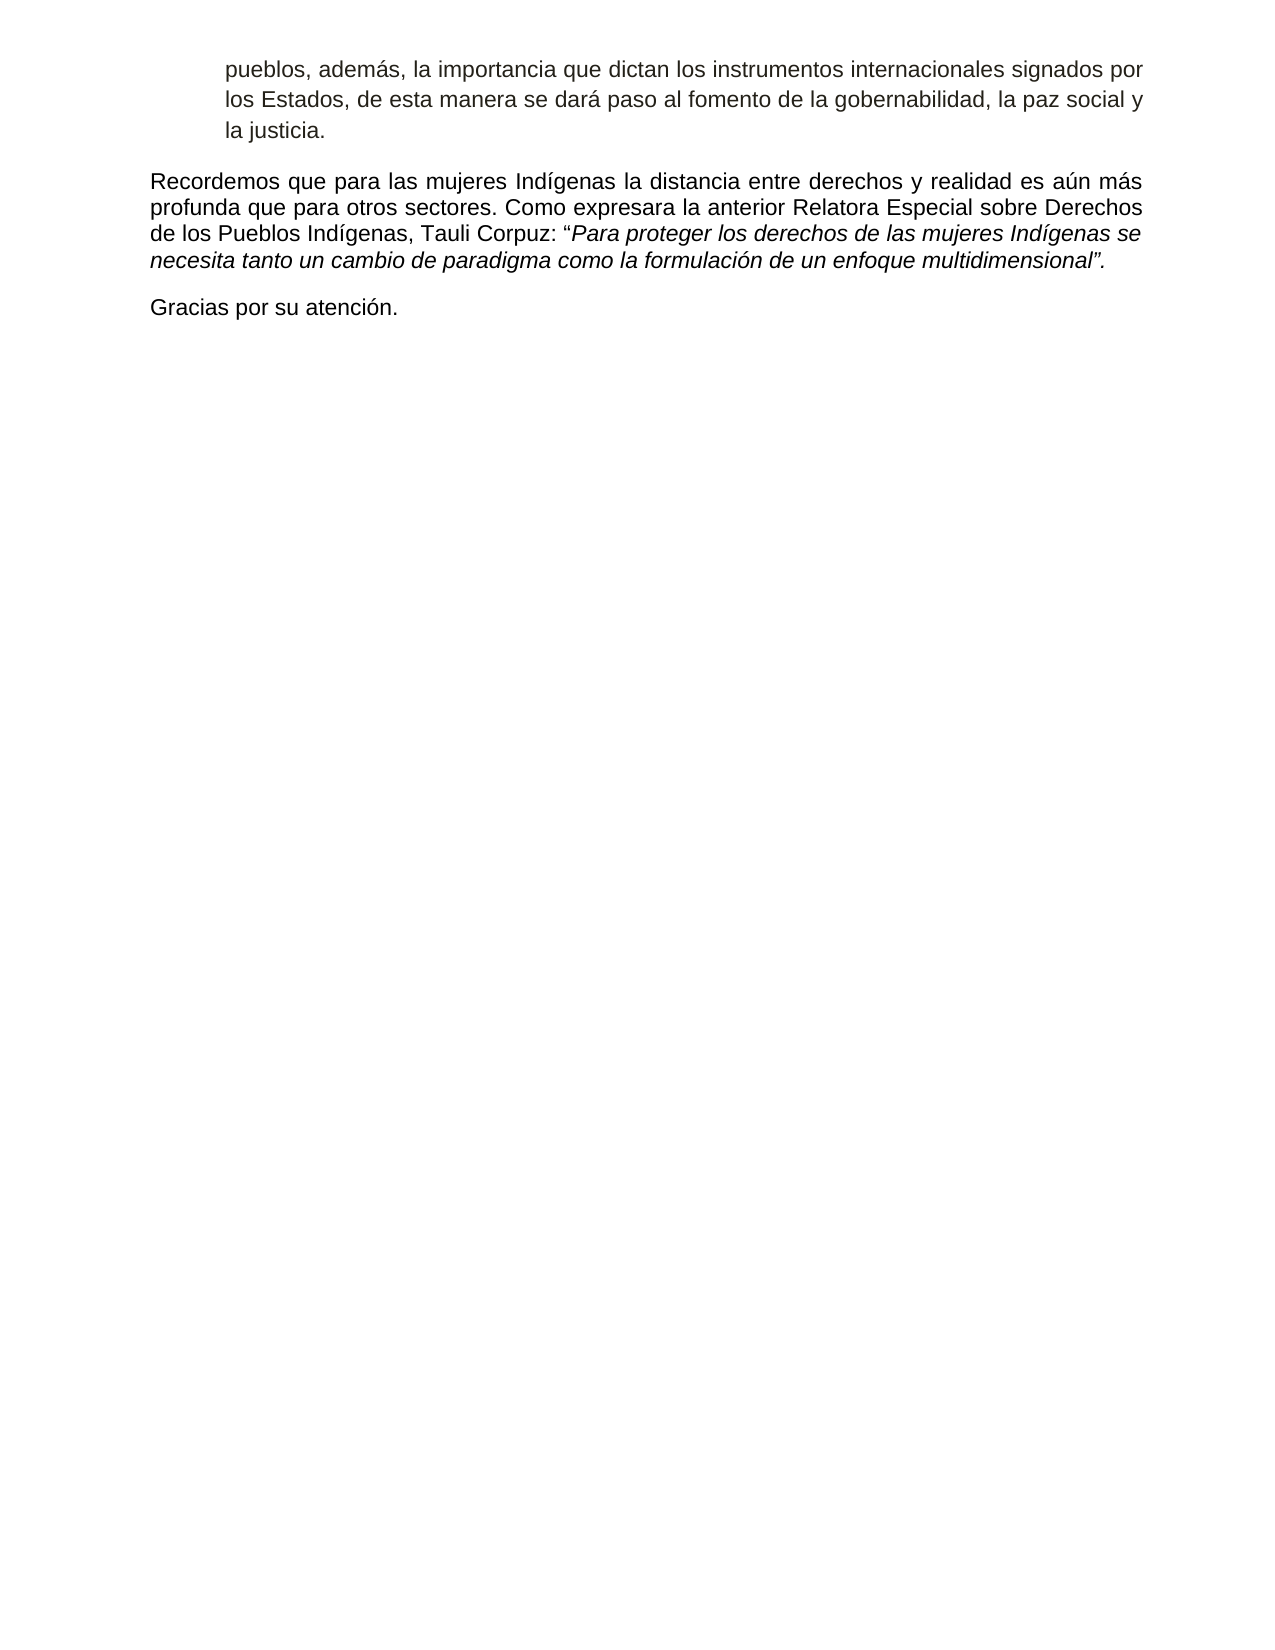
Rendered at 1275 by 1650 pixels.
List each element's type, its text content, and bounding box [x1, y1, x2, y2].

text Gracias por su atención. [150, 294, 1144, 320]
text Recordemos que para las mujeres Indígenas la distancia entre derechos y realidad es aún más profunda que para otros sectores. Como expresara la anterior Relatora Especial sobre Derechos de los Pueblos Indígenas, Tauli Corpuz: “Para proteger los derechos de las mujeres Indígenas se necesita tanto un cambio de paradigma como la formulación de un enfoque multidimensional”. [150, 168, 1144, 273]
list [187, 56, 1144, 143]
